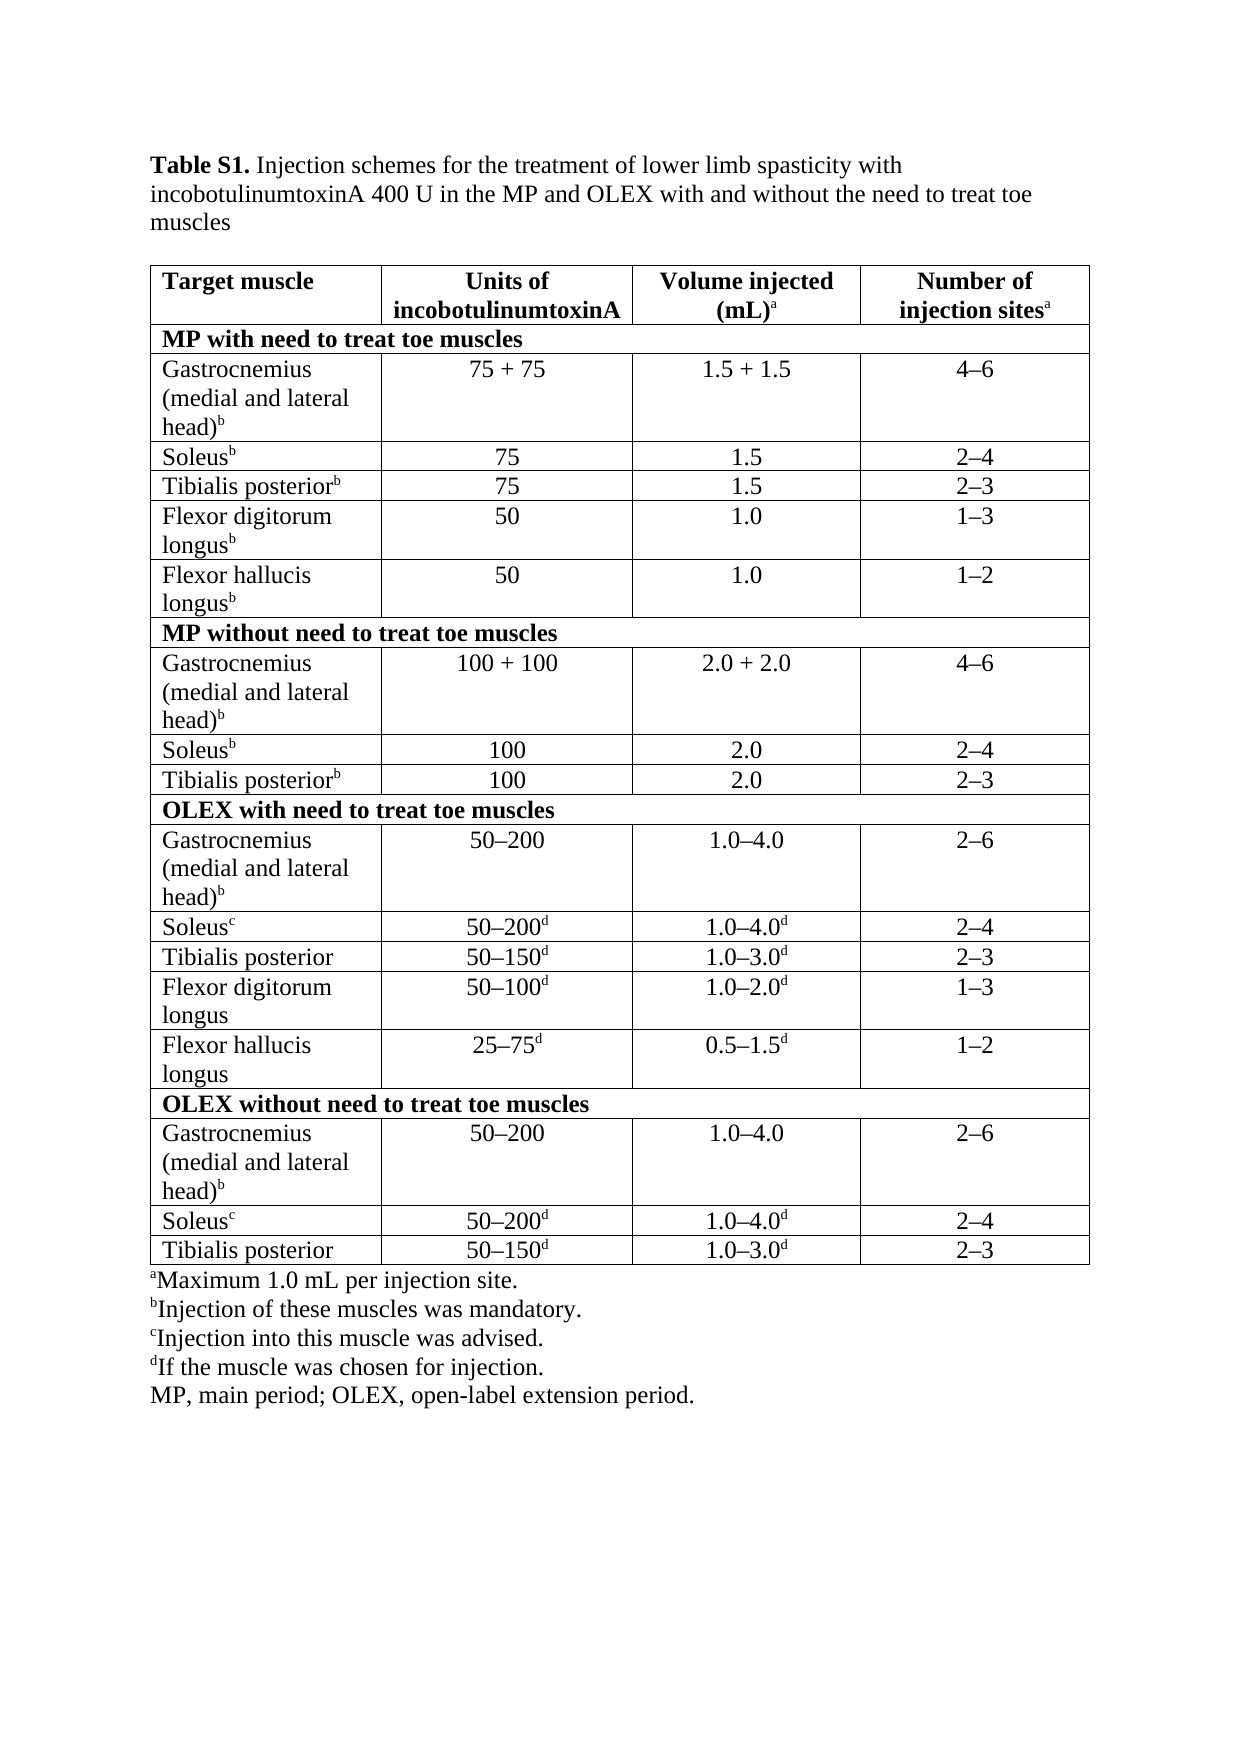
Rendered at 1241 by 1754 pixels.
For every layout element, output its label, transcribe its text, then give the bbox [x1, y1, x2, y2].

table_cell Flexor hallucis longusb [151, 560, 381, 617]
table_cell 4–6 [861, 354, 1089, 441]
table_cell 2–4 [861, 912, 1089, 941]
table_cell Soleusc [151, 912, 381, 941]
table_cell 2–6 [861, 825, 1089, 911]
table_cell 1.0–4.0d [633, 1206, 860, 1234]
table_cell Gastrocnemius (medial and lateral head)b [151, 354, 381, 441]
table_cell 2–4 [861, 442, 1089, 470]
table_header Number of injection sitesa [861, 266, 1089, 323]
table_cell MP with need to treat toe muscles [151, 325, 1089, 353]
table_header Volume injected (mL)a [633, 266, 860, 323]
table_cell 2.0 [633, 735, 860, 764]
table_cell Tibialis posteriorb [151, 471, 381, 500]
text Table S1. Injection schemes for the treatment of lower limb spasticity with incobotulinumtoxinA 400 U in the MP and OLEX with and without the need to treat toe muscles [150, 150, 1090, 236]
table_cell Tibialis posterior [151, 1236, 381, 1264]
table_cell 2–3 [861, 1236, 1089, 1264]
table_cell 1.0 [633, 560, 860, 617]
table_cell 1.0–3.0d [633, 1236, 860, 1264]
table_cell Tibialis posterior [151, 942, 381, 971]
table_cell 2.0 + 2.0 [633, 648, 860, 734]
table_cell Gastrocnemius (medial and lateral head)b [151, 648, 381, 734]
table_cell 2–4 [861, 1206, 1089, 1234]
table_cell 75 + 75 [382, 354, 632, 441]
table_cell 25–75d [382, 1030, 632, 1088]
table_cell 1.0–4.0 [633, 1119, 860, 1205]
table_cell 50–200 [382, 825, 632, 911]
table_cell OLEX without need to treat toe muscles [151, 1089, 1089, 1117]
table_cell 2–3 [861, 942, 1089, 971]
table_cell 75 [382, 442, 632, 470]
table_cell 50–100d [382, 972, 632, 1029]
table_cell 2.0 [633, 765, 860, 794]
table_cell 1–2 [861, 1030, 1089, 1088]
table_cell 2–4 [861, 735, 1089, 764]
table_cell Flexor digitorum longusb [151, 501, 381, 559]
table_cell 4–6 [861, 648, 1089, 734]
text cInjection into this muscle was advised. [150, 1323, 1090, 1352]
table_cell 1–3 [861, 501, 1089, 559]
table_cell 1.0–3.0d [633, 942, 860, 971]
table_cell 50 [382, 560, 632, 617]
table_cell 1.0–4.0d [633, 912, 860, 941]
text bInjection of these muscles was mandatory. [150, 1294, 1090, 1323]
table_cell Gastrocnemius (medial and lateral head)b [151, 1119, 381, 1205]
table_cell 1.5 [633, 471, 860, 500]
table_cell Soleusc [151, 1206, 381, 1234]
table_cell 100 + 100 [382, 648, 632, 734]
table_cell 2–3 [861, 471, 1089, 500]
table_cell 1.0–2.0d [633, 972, 860, 1029]
table_header Units of incobotulinumtoxinA [382, 266, 632, 323]
table_cell 1.5 [633, 442, 860, 470]
table_header Target muscle [151, 266, 381, 323]
text aMaximum 1.0 mL per injection site. [150, 1265, 1090, 1294]
table_cell 50–200 [382, 1119, 632, 1205]
table_cell 50–200d [382, 912, 632, 941]
table_cell 1–3 [861, 972, 1089, 1029]
text MP, main period; OLEX, open-label extension period. [150, 1380, 1090, 1409]
table_cell MP without need to treat toe muscles [151, 618, 1089, 647]
table_cell 50–200d [382, 1206, 632, 1234]
table_cell 100 [382, 765, 632, 794]
table_cell 2–3 [861, 765, 1089, 794]
table_cell Flexor digitorum longus [151, 972, 381, 1029]
table_cell Soleusb [151, 442, 381, 470]
table_cell 100 [382, 735, 632, 764]
table_cell Soleusb [151, 735, 381, 764]
table_cell 50 [382, 501, 632, 559]
table_cell Flexor hallucis longus [151, 1030, 381, 1088]
table_cell 1.0–4.0 [633, 825, 860, 911]
table_cell 75 [382, 471, 632, 500]
table_cell 1–2 [861, 560, 1089, 617]
table_cell 1.0 [633, 501, 860, 559]
table_cell 50–150d [382, 942, 632, 971]
table_cell 50–150d [382, 1236, 632, 1264]
text dIf the muscle was chosen for injection. [150, 1352, 1090, 1380]
table_cell 2–6 [861, 1119, 1089, 1205]
table_cell 0.5–1.5d [633, 1030, 860, 1088]
table_cell 1.5 + 1.5 [633, 354, 860, 441]
table_cell Tibialis posteriorb [151, 765, 381, 794]
table_cell Gastrocnemius (medial and lateral head)b [151, 825, 381, 911]
table_cell OLEX with need to treat toe muscles [151, 795, 1089, 824]
